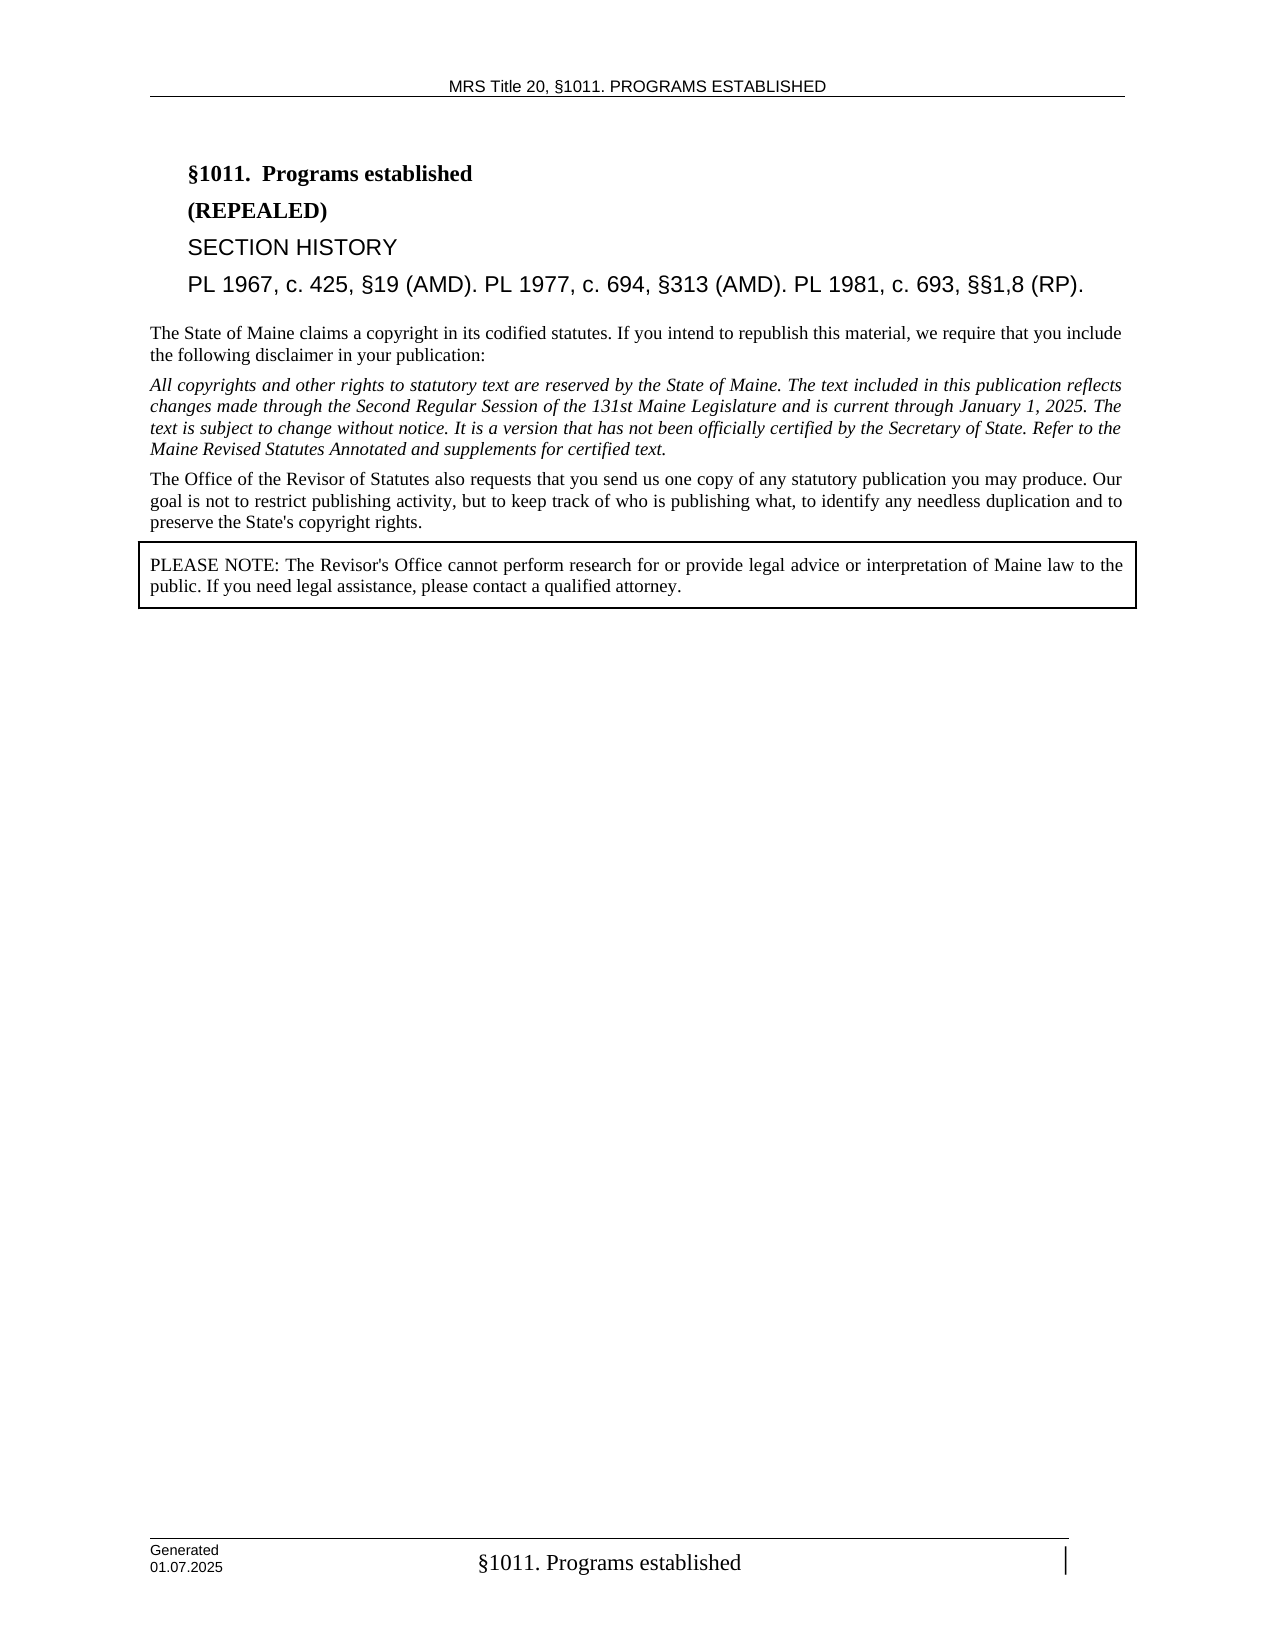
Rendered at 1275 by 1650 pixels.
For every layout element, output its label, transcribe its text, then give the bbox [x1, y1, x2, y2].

text §1011. Programs established [187, 160, 1125, 187]
text The State of Maine claims a copyright in its codified statutes. If you intend to republish this material, we require that you include the following disclaimer in your publication: [150, 322, 1125, 365]
text SECTION HISTORY [187, 234, 1125, 260]
text PLEASE NOTE: The Revisor's Office cannot perform research for or provide legal advice or interpretation of Maine law to the public. If you need legal assistance, please contact a qualified attorney. [140, 543, 1135, 607]
text All copyrights and other rights to statutory text are reserved by the State of Maine. The text included in this publication reflects changes made through the Second Regular Session of the 131st Maine Legislature and is current through January 1, 2025 . The text is subject to change without notice. It is a version that has not been officially certified by the Secretary of State. Refer to the Maine Revised Statutes Annotated and supplements for certified text. [150, 373, 1125, 460]
text PL 1967, c. 425, §19 (AMD). PL 1977, c. 694, §313 (AMD). PL 1981, c. 693, §§1,8 (RP). [187, 271, 1125, 297]
text (REPEALED) [187, 197, 1125, 223]
text The Office of the Revisor of Statutes also requests that you send us one copy of any statutory publication you may produce. Our goal is not to restrict publishing activity, but to keep track of who is publishing what, to identify any needless duplication and to preserve the State's copyright rights. [150, 468, 1125, 533]
